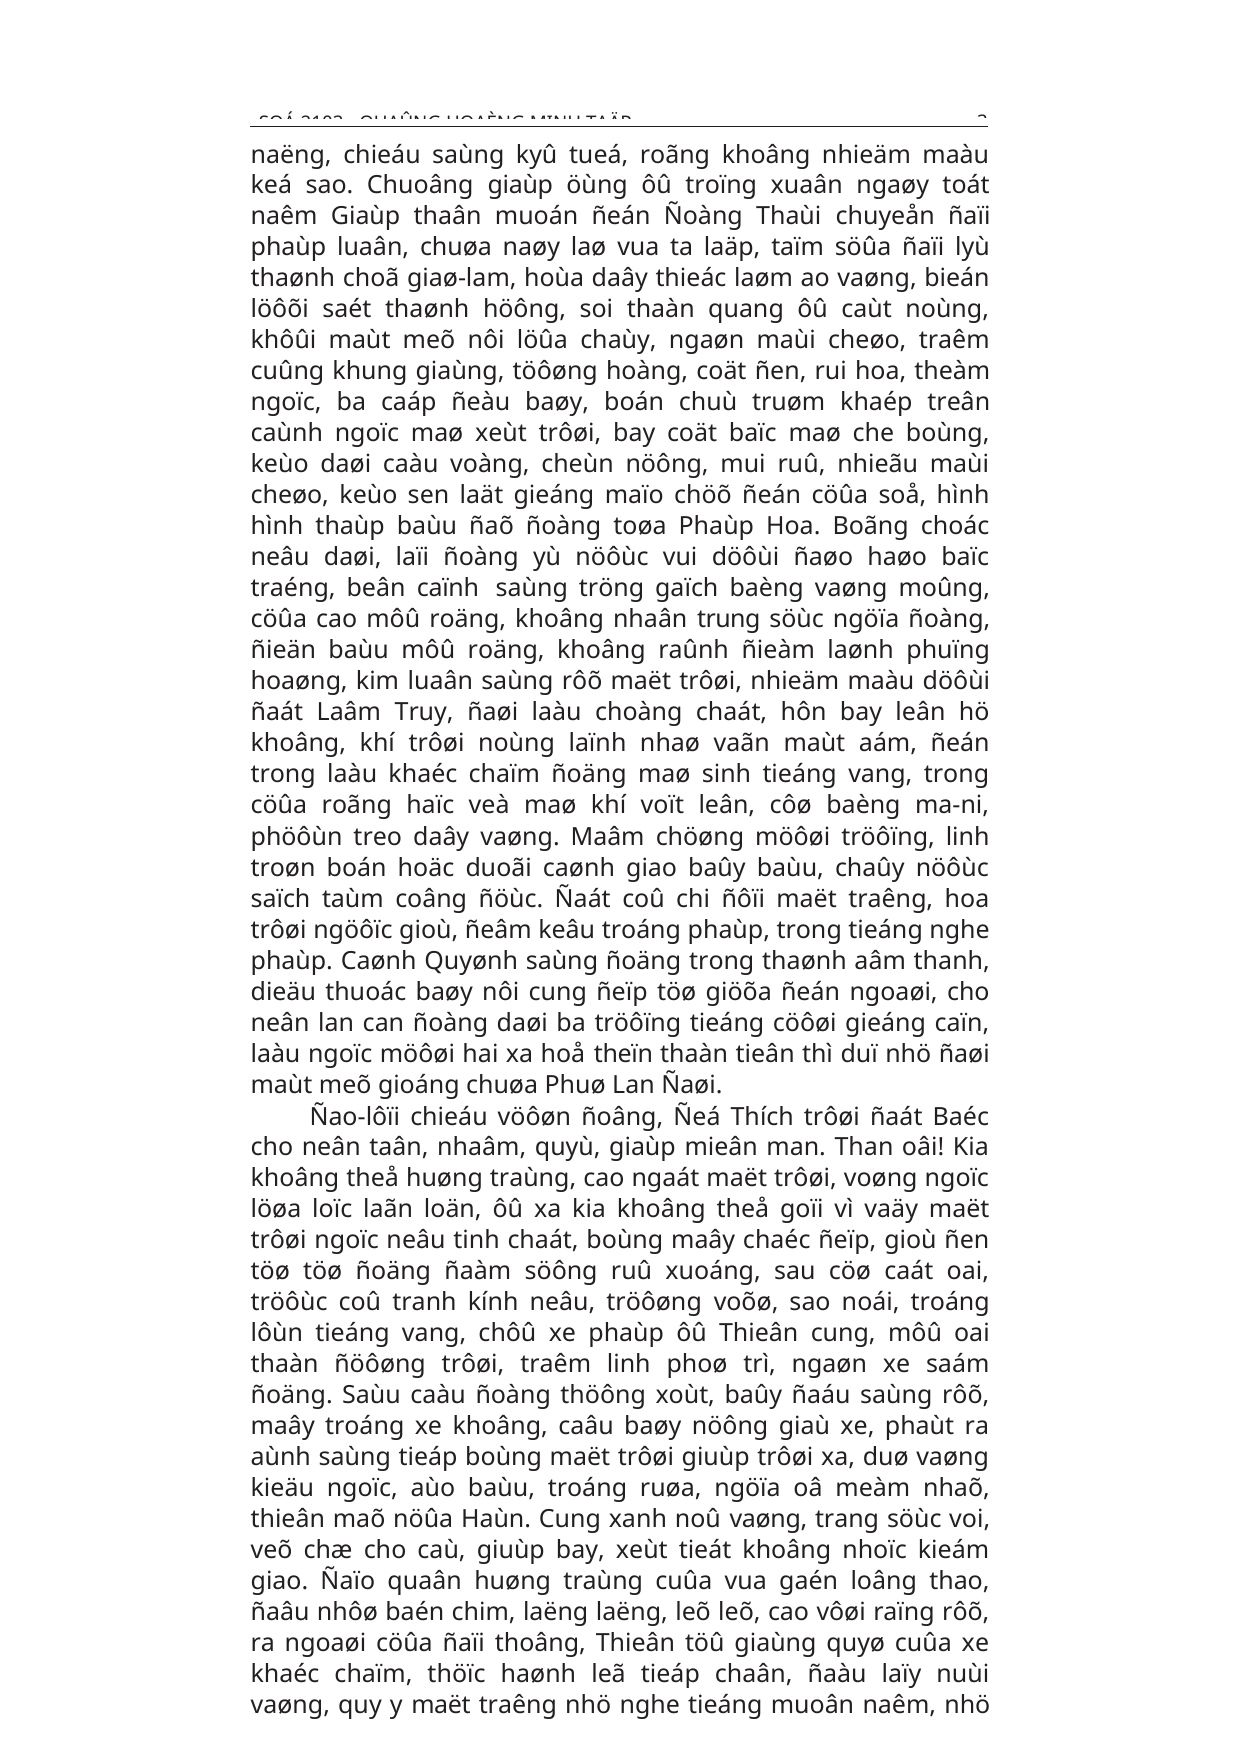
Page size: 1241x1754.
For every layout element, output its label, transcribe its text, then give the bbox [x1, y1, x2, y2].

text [250, 1101, 990, 1721]
text naëng, chieáu saùng kyû tueá, roãng khoâng nhieäm maàu keá sao. Chuoâng giaùp öùng ôû troïng xuaân ngaøy toát naêm Giaùp thaân muoán ñeán Ñoàng Thaùi chuyeån ñaïi phaùp luaân, chuøa naøy laø vua ta laäp, taïm söûa ñaïi lyù thaønh choã giaø-lam, hoùa daây thieác laøm ao vaøng, bieán löôõi saét thaønh höông, soi thaàn quang ôû caùt noùng, khôûi maùt meõ nôi löûa chaùy, ngaøn maùi cheøo, traêm cuûng khung giaùng, töôøng hoàng, coät ñen, rui hoa, theàm ngoïc, ba caáp ñeàu baøy, boán chuù truøm khaép treân caùnh ngoïc maø xeùt trôøi, bay coät baïc maø che boùng, keùo daøi caàu voàng, cheùn nöông, mui ruû, nhieãu maùi cheøo, keùo sen laät gieáng maïo chöõ ñeán cöûa soå, hình hình thaùp baùu ñaõ ñoàng toøa Phaùp Hoa. Boãng choác neâu daøi, laïi ñoàng yù nöôùc vui döôùi ñaøo haøo baïc traéng, beân caïnh saùng tröng gaïch baèng vaøng moûng, cöûa cao môû roäng, khoâng nhaân trung söùc ngöïa ñoàng, ñieän baùu môû roäng, khoâng raûnh ñieàm laønh phuïng hoaøng, kim luaân saùng rôõ maët trôøi, nhieäm maàu döôùi ñaát Laâm Truy, ñaøi laàu choàng chaát, hôn bay leân hö khoâng, khí trôøi noùng laïnh nhaø vaãn maùt aám, ñeán trong laàu khaéc chaïm ñoäng maø sinh tieáng vang, trong cöûa roãng haïc veà maø khí voït leân, côø baèng ma-ni, phöôùn treo daây vaøng. Maâm chöøng möôøi tröôïng, linh troøn boán hoäc duoãi caønh giao baûy baùu, chaûy nöôùc saïch taùm coâng ñöùc. Ñaát coû chi ñôïi maët traêng, hoa trôøi ngöôïc gioù, ñeâm keâu troáng phaùp, trong tieáng nghe phaùp. Caønh Quyønh saùng ñoäng trong thaønh aâm thanh, dieäu thuoác baøy nôi cung ñeïp töø giöõa ñeán ngoaøi, cho neân lan can ñoàng daøi ba tröôïng tieáng cöôøi gieáng caïn, laàu ngoïc möôøi hai xa hoå theïn thaàn tieân thì duï nhö ñaøi maùt meõ gioáng chuøa Phuø Lan Ñaøi. [250, 138, 990, 1101]
